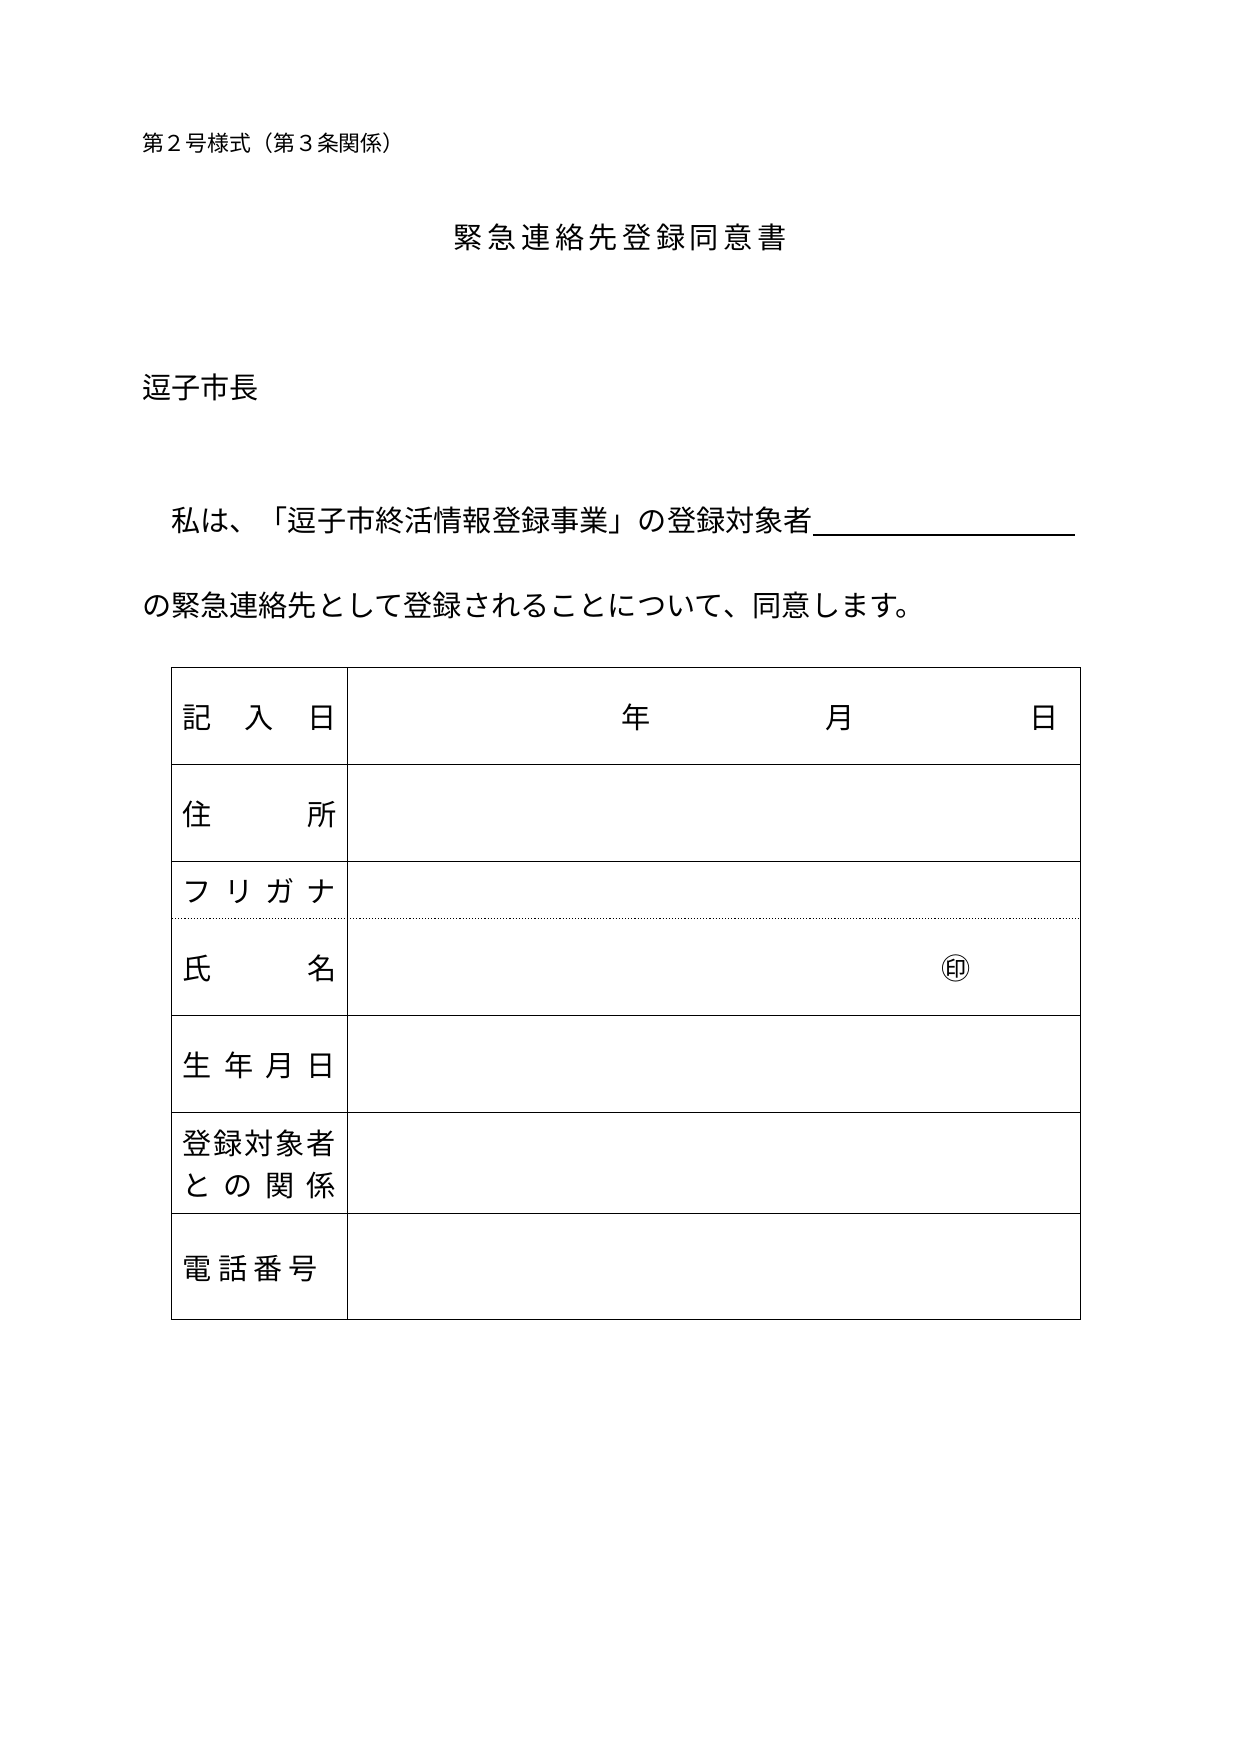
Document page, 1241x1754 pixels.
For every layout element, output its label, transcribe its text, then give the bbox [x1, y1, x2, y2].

table_header 記入日 [172, 668, 347, 764]
text 私は、「逗子市終活情報登録事業」の登録対象者 の緊急連絡先として登録されることについて、同意します。 [142, 498, 1098, 625]
table_header 年 月 日 [348, 668, 1080, 764]
text 緊急連絡先登録同意書 [142, 198, 1098, 273]
text 第２号様式（第３条関係） [142, 123, 1098, 160]
table_cell 登録対象者 との関係 [172, 1113, 347, 1213]
table_cell 生年月日 [172, 1016, 347, 1112]
text 逗子市長 [142, 348, 1098, 423]
table_cell [348, 1016, 1080, 1112]
table_cell 電話番号 [172, 1214, 347, 1319]
table_cell [348, 765, 1080, 861]
table_cell [348, 862, 1080, 918]
table_cell フリガナ [172, 862, 347, 918]
table_cell 住 所 [172, 765, 347, 861]
table_cell [348, 1214, 1080, 1319]
table_cell [348, 1113, 1080, 1213]
table_cell 氏 名 [172, 918, 347, 1015]
table_cell ㊞ [348, 918, 1080, 1015]
